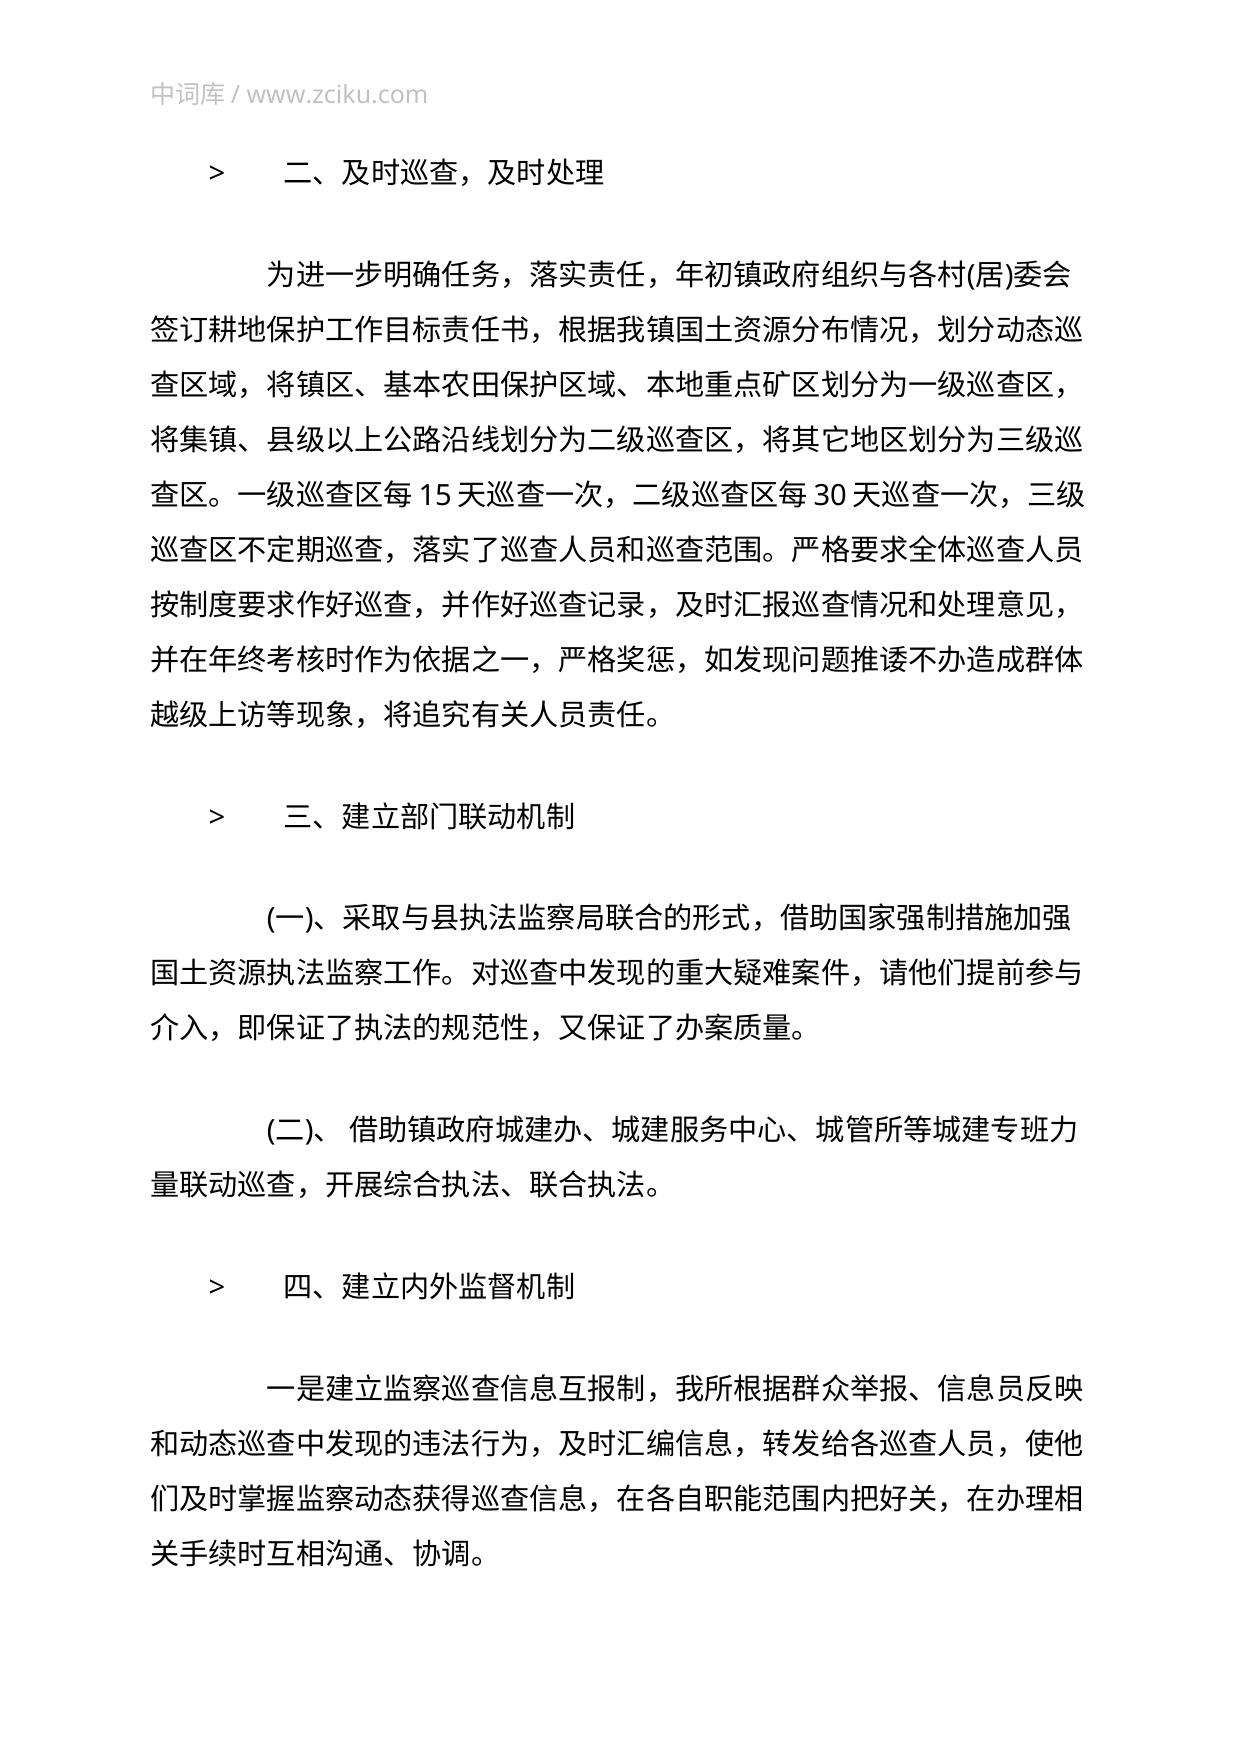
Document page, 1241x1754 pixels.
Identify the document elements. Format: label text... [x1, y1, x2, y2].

text > 三、建立部门联动机制 [150, 793, 1090, 836]
text 为进一步明确任务，落实责任，年初镇政府组织与各村(居)委会签订耕地保护工作目标责任书，根据我镇国土资源分布情况，划分动态巡查区域，将镇区、基本农田保护区域、本地重点矿区划分为一级巡查区，将集镇、县级以上公路沿线划分为二级巡查区，将其它地区划分为三级巡查区。一级巡查区每15天巡查一次，二级巡查区每30天巡查一次，三级巡查区不定期巡查，落实了巡查人员和巡查范围。严格要求全体巡查人员按制度要求作好巡查，并作好巡查记录，及时汇报巡查情况和处理意见，并在年终考核时作为依据之一，严格奖惩，如发现问题推诿不办造成群体越级上访等现象，将追究有关人员责任。 [150, 252, 1090, 734]
text > 二、及时巡查，及时处理 [150, 150, 1090, 192]
text (二)、 借助镇政府城建办、城建服务中心、城管所等城建专班力量联动巡查，开展综合执法、联合执法。 [150, 1107, 1090, 1204]
text > 四、建立内外监督机制 [150, 1263, 1090, 1306]
text 一是建立监察巡查信息互报制，我所根据群众举报、信息员反映和动态巡查中发现的违法行为，及时汇编信息，转发给各巡查人员，使他们及时掌握监察动态获得巡查信息，在各自职能范围内把好关，在办理相关手续时互相沟通、协调。 [150, 1366, 1090, 1572]
text (一)、采取与县执法监察局联合的形式，借助国家强制措施加强国土资源执法监察工作。对巡查中发现的重大疑难案件，请他们提前参与介入，即保证了执法的规范性，又保证了办案质量。 [150, 895, 1090, 1047]
